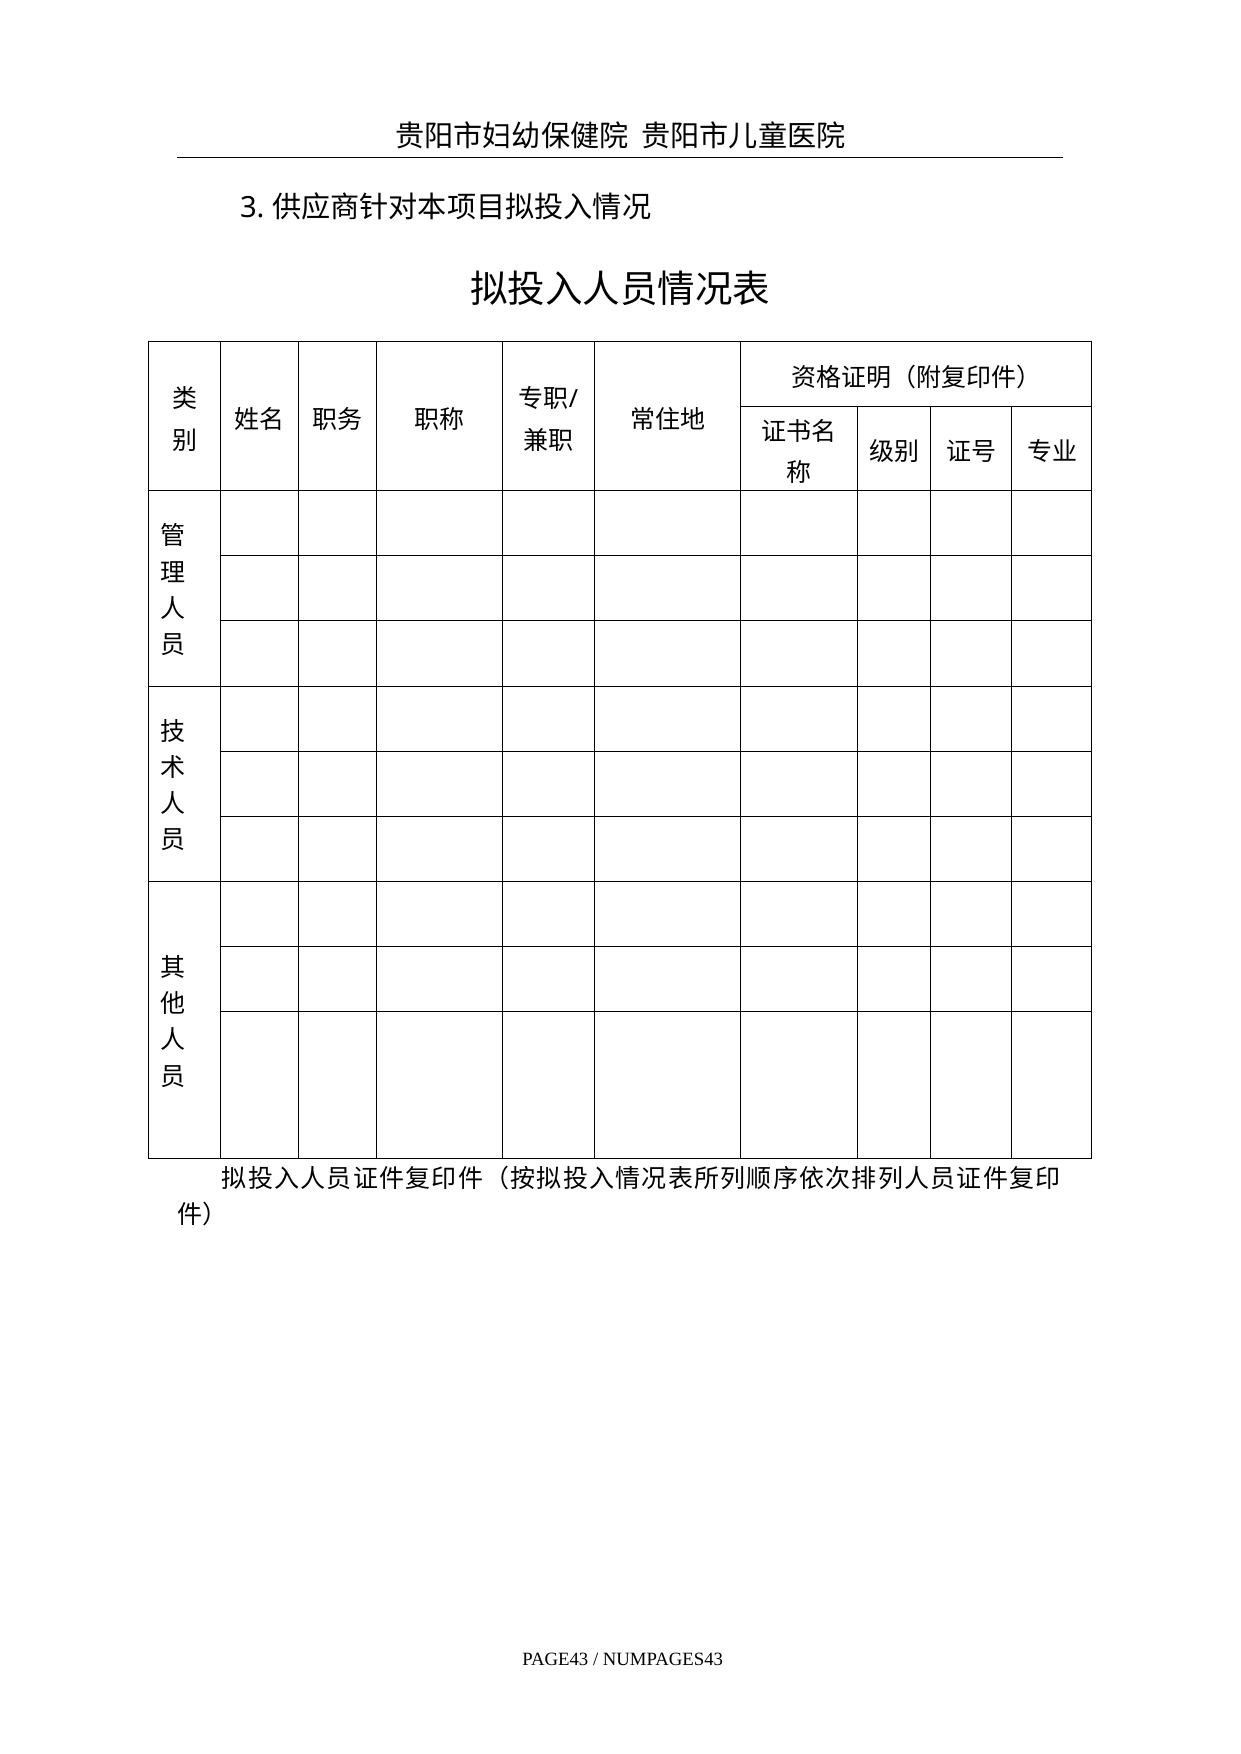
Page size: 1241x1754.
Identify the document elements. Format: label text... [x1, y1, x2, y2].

table_header 姓名 [221, 342, 298, 490]
table_cell [595, 947, 740, 1011]
table_cell [377, 1012, 502, 1157]
table_cell [503, 817, 594, 881]
table_cell [299, 556, 376, 620]
table_cell [221, 687, 298, 751]
table_cell [503, 1012, 594, 1157]
table_cell [858, 882, 930, 946]
table_cell [931, 947, 1011, 1011]
table_cell [741, 491, 857, 555]
table_header 专职/兼职 [503, 342, 594, 490]
table_cell [377, 687, 502, 751]
table_cell [741, 1012, 857, 1157]
table_cell [931, 1012, 1011, 1157]
table_header 职称 [377, 342, 502, 490]
table_cell [741, 882, 857, 946]
table_cell [503, 947, 594, 1011]
table_cell [503, 752, 594, 816]
table_cell [858, 752, 930, 816]
table_cell [299, 621, 376, 686]
table_cell [931, 491, 1011, 555]
table_cell [595, 817, 740, 881]
table_cell [377, 817, 502, 881]
table_cell [858, 817, 930, 881]
table_cell [931, 752, 1011, 816]
table_cell [503, 882, 594, 946]
table_cell [741, 621, 857, 686]
table_cell [503, 687, 594, 751]
table_cell [595, 882, 740, 946]
table_header 职务 [299, 342, 376, 490]
table_cell [741, 817, 857, 881]
table_cell 级别 [858, 407, 930, 490]
table_cell [1012, 817, 1091, 881]
table_cell [858, 687, 930, 751]
table_cell [1012, 882, 1091, 946]
table_cell [221, 1012, 298, 1157]
text 拟投入人员情况表 [177, 259, 1063, 313]
table_cell [1012, 621, 1091, 686]
table_cell [595, 556, 740, 620]
table_cell [931, 687, 1011, 751]
table_cell [741, 947, 857, 1011]
table_cell [931, 556, 1011, 620]
table_cell [595, 687, 740, 751]
table_cell [858, 1012, 930, 1157]
table_cell [595, 621, 740, 686]
table_cell [377, 621, 502, 686]
table_cell [377, 556, 502, 620]
table_cell 证书名称 [741, 407, 857, 490]
text 拟投入人员证件复印件（按拟投入情况表所列顺序依次排列人员证件复印件） [177, 1159, 1063, 1231]
table_cell [931, 817, 1011, 881]
table_cell [221, 491, 298, 555]
text 3. 供应商针对本项目拟投入情况 [177, 183, 1063, 226]
table_cell [595, 752, 740, 816]
table_cell [299, 947, 376, 1011]
table_cell [221, 621, 298, 686]
table_cell [931, 621, 1011, 686]
table_cell [377, 882, 502, 946]
table_cell [299, 882, 376, 946]
table_cell 其 他 人 员 [149, 882, 220, 1157]
table_cell [1012, 947, 1091, 1011]
table_cell 技 术 人 员 [149, 687, 220, 881]
table_cell [858, 556, 930, 620]
table_cell [299, 817, 376, 881]
table_header 常住地 [595, 342, 740, 490]
table_cell [377, 752, 502, 816]
table_header 类别 [149, 342, 220, 490]
table_cell [858, 491, 930, 555]
table_cell [503, 556, 594, 620]
table_cell [741, 556, 857, 620]
table_cell [1012, 556, 1091, 620]
table_cell [221, 752, 298, 816]
table_cell 专业 [1012, 407, 1091, 490]
table_cell [931, 882, 1011, 946]
table_cell [595, 1012, 740, 1157]
table_cell 证号 [931, 407, 1011, 490]
table_cell [1012, 752, 1091, 816]
table_cell [1012, 687, 1091, 751]
table_cell [741, 687, 857, 751]
table_cell [221, 947, 298, 1011]
table_cell [503, 621, 594, 686]
table_cell [858, 621, 930, 686]
table_cell [1012, 1012, 1091, 1157]
table_cell [221, 882, 298, 946]
table_cell [1012, 491, 1091, 555]
table_cell [299, 687, 376, 751]
table_cell [221, 817, 298, 881]
table_header 资格证明（附复印件） [741, 342, 1091, 406]
table_cell [858, 947, 930, 1011]
table_cell [299, 491, 376, 555]
table_cell [595, 491, 740, 555]
table_cell [221, 556, 298, 620]
table_cell [377, 947, 502, 1011]
table_cell [503, 491, 594, 555]
table_cell [299, 1012, 376, 1157]
table_cell 管 理 人 员 [149, 491, 220, 686]
table_cell [299, 752, 376, 816]
table_cell [377, 491, 502, 555]
table_cell [741, 752, 857, 816]
